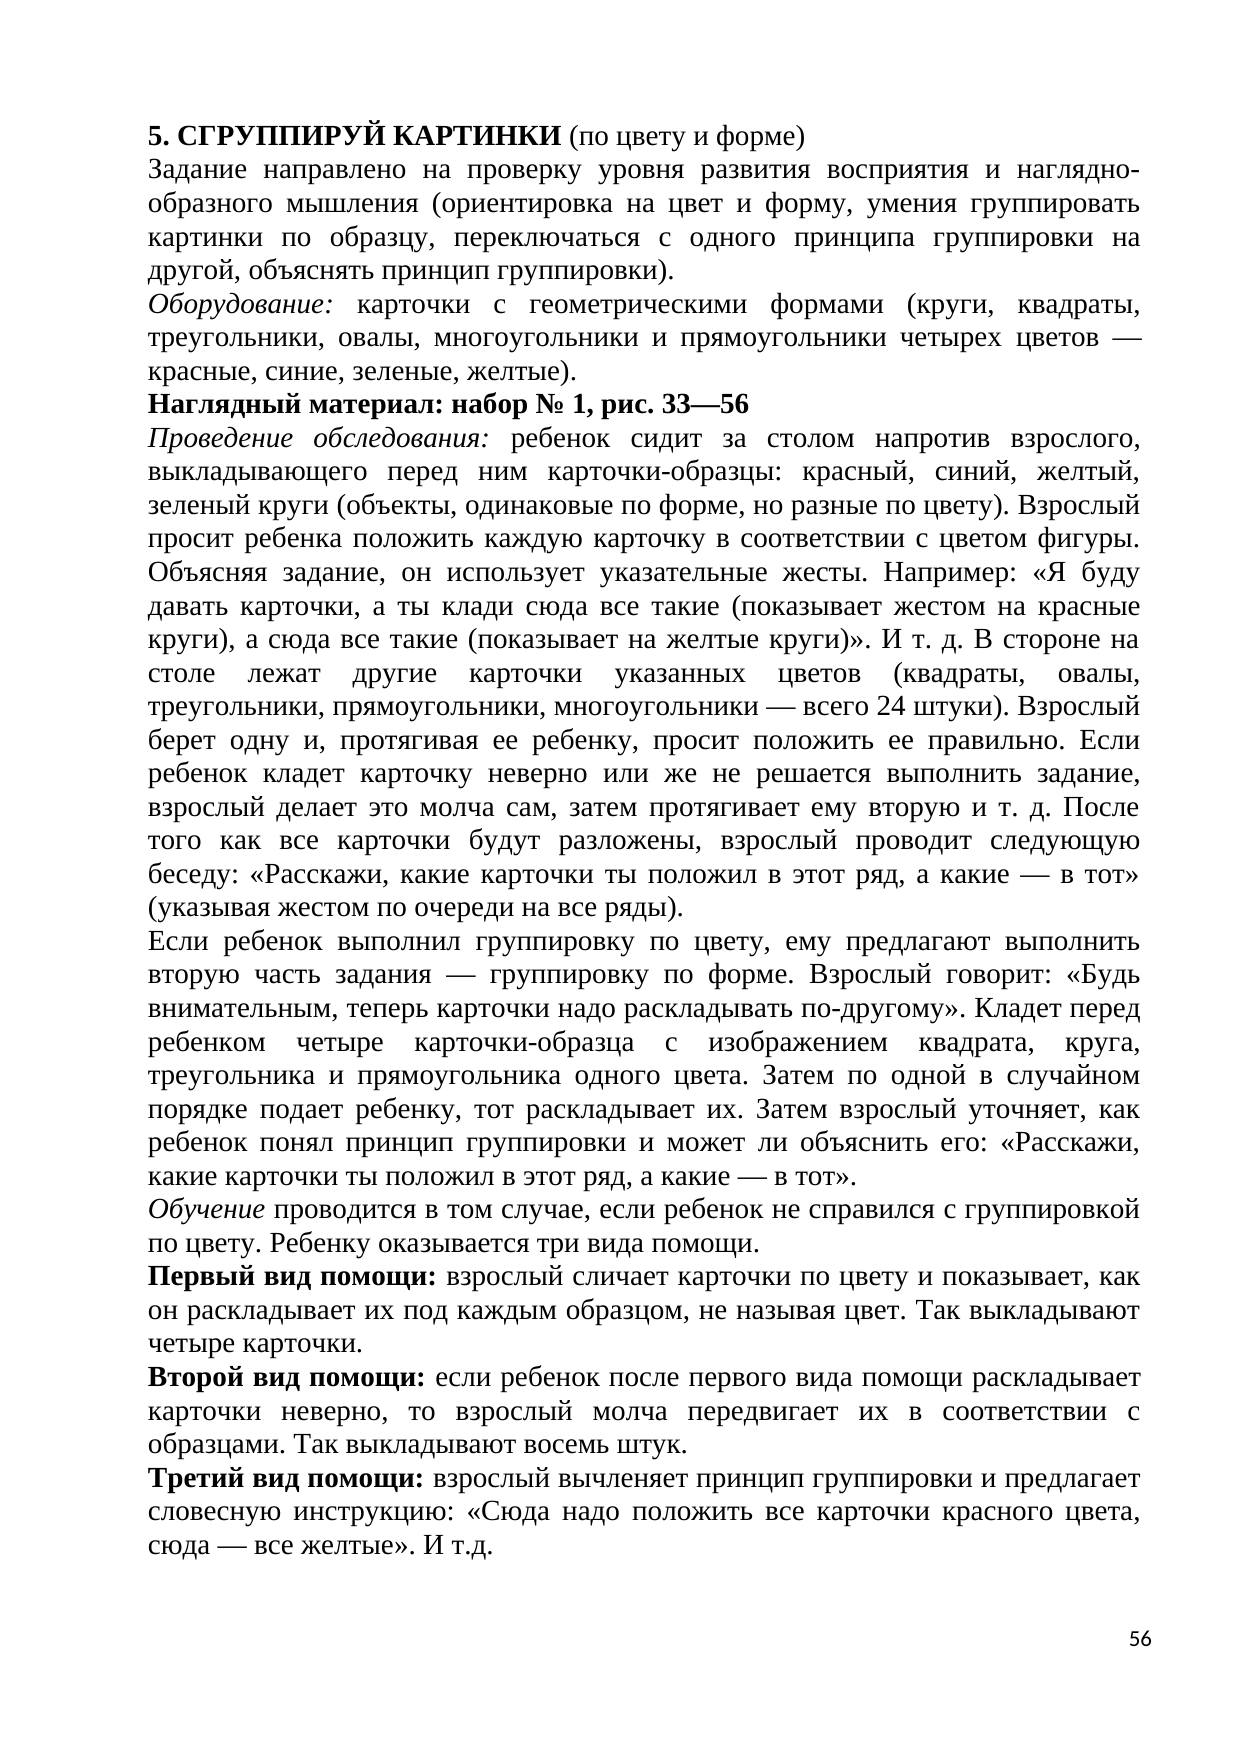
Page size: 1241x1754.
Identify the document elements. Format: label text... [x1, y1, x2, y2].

text Проведение обследования: ребенок сидит за столом напротив взрослого, выкладывающего перед ним карточки-образцы: красный, синий, желтый, зеленый круги (объекты, одинаковые по форме, но разные по цвету). Взрослый просит ребенка положить каждую карточку в соответствии с цветом фигуры. Объясняя задание, он использует указательные жесты. Например: «Я буду давать карточки, а ты клади сюда все такие (показывает жестом на красные круги), а сюда все такие (показывает на желтые круги)». И т. д. В стороне на столе лежат другие карточки указанных цветов (квадраты, овалы, треугольники, прямоугольники, многоугольники — всего 24 штуки). Взрослый берет одну и, протягивая ее ребенку, просит положить ее правильно. Если ребенок кладет карточку неверно или же не решается выполнить задание, взрослый делает это молча сам, затем протягивает ему вторую и т. д. После того как все карточки будут разложены, взрослый проводит следующую беседу: «Расскажи, какие карточки ты положил в этот ряд, а какие — в тот» (указывая жестом по очереди на все ряды). [148, 420, 1141, 923]
text Если ребенок выполнил группировку по цвету, ему предлагают выполнить вторую часть задания — группировку по форме. Взрослый говорит: «Будь внимательным, теперь карточки надо раскладывать по-другому». Кладет перед ребенком четыре карточки-образца с изображением квадрата, круга, треугольника и прямоугольника одного цвета. Затем по одной в случайном порядке подает ребенку, тот раскладывает их. Затем взрослый уточняет, как ребенок понял принцип группировки и может ли объяснить его: «Расскажи, какие карточки ты положил в этот ряд, а какие — в тот». [148, 923, 1141, 1191]
text Оборудование: карточки с геометрическими формами (круги, квадраты, треугольники, овалы, многоугольники и прямоугольники четырех цветов — красные, синие, зеленые, желтые). [148, 286, 1141, 386]
text 5. СГРУППИРУЙ КАРТИНКИ (по цвету и форме) [148, 118, 1141, 152]
text Первый вид помощи: взрослый сличает карточки по цвету и показывает, как он раскладывает их под каждым образцом, не называя цвет. Так выкладывают четыре карточки. [148, 1258, 1141, 1359]
text Второй вид помощи: если ребенок после первого вида помощи раскладывает карточки неверно, то взрослый молча передвигает их в соответствии с образцами. Так выкладывают восемь штук. [148, 1359, 1141, 1460]
text Задание направлено на проверку уровня развития восприятия и наглядно-образного мышления (ориентировка на цвет и форму, умения группировать картинки по образцу, переключаться с одного принципа группировки на другой, объяснять принцип группировки). [148, 152, 1141, 286]
text Наглядный материал: набор № 1, рис. 33—56 [148, 386, 1141, 420]
text Обучение проводится в том случае, если ребенок не справился с группировкой по цвету. Ребенку оказывается три вида помощи. [148, 1191, 1141, 1258]
text Третий вид помощи: взрослый вычленяет принцип группировки и предлагает словесную инструкцию: «Сюда надо положить все карточки красного цвета, сюда — все желтые». И т.д. [148, 1460, 1141, 1560]
